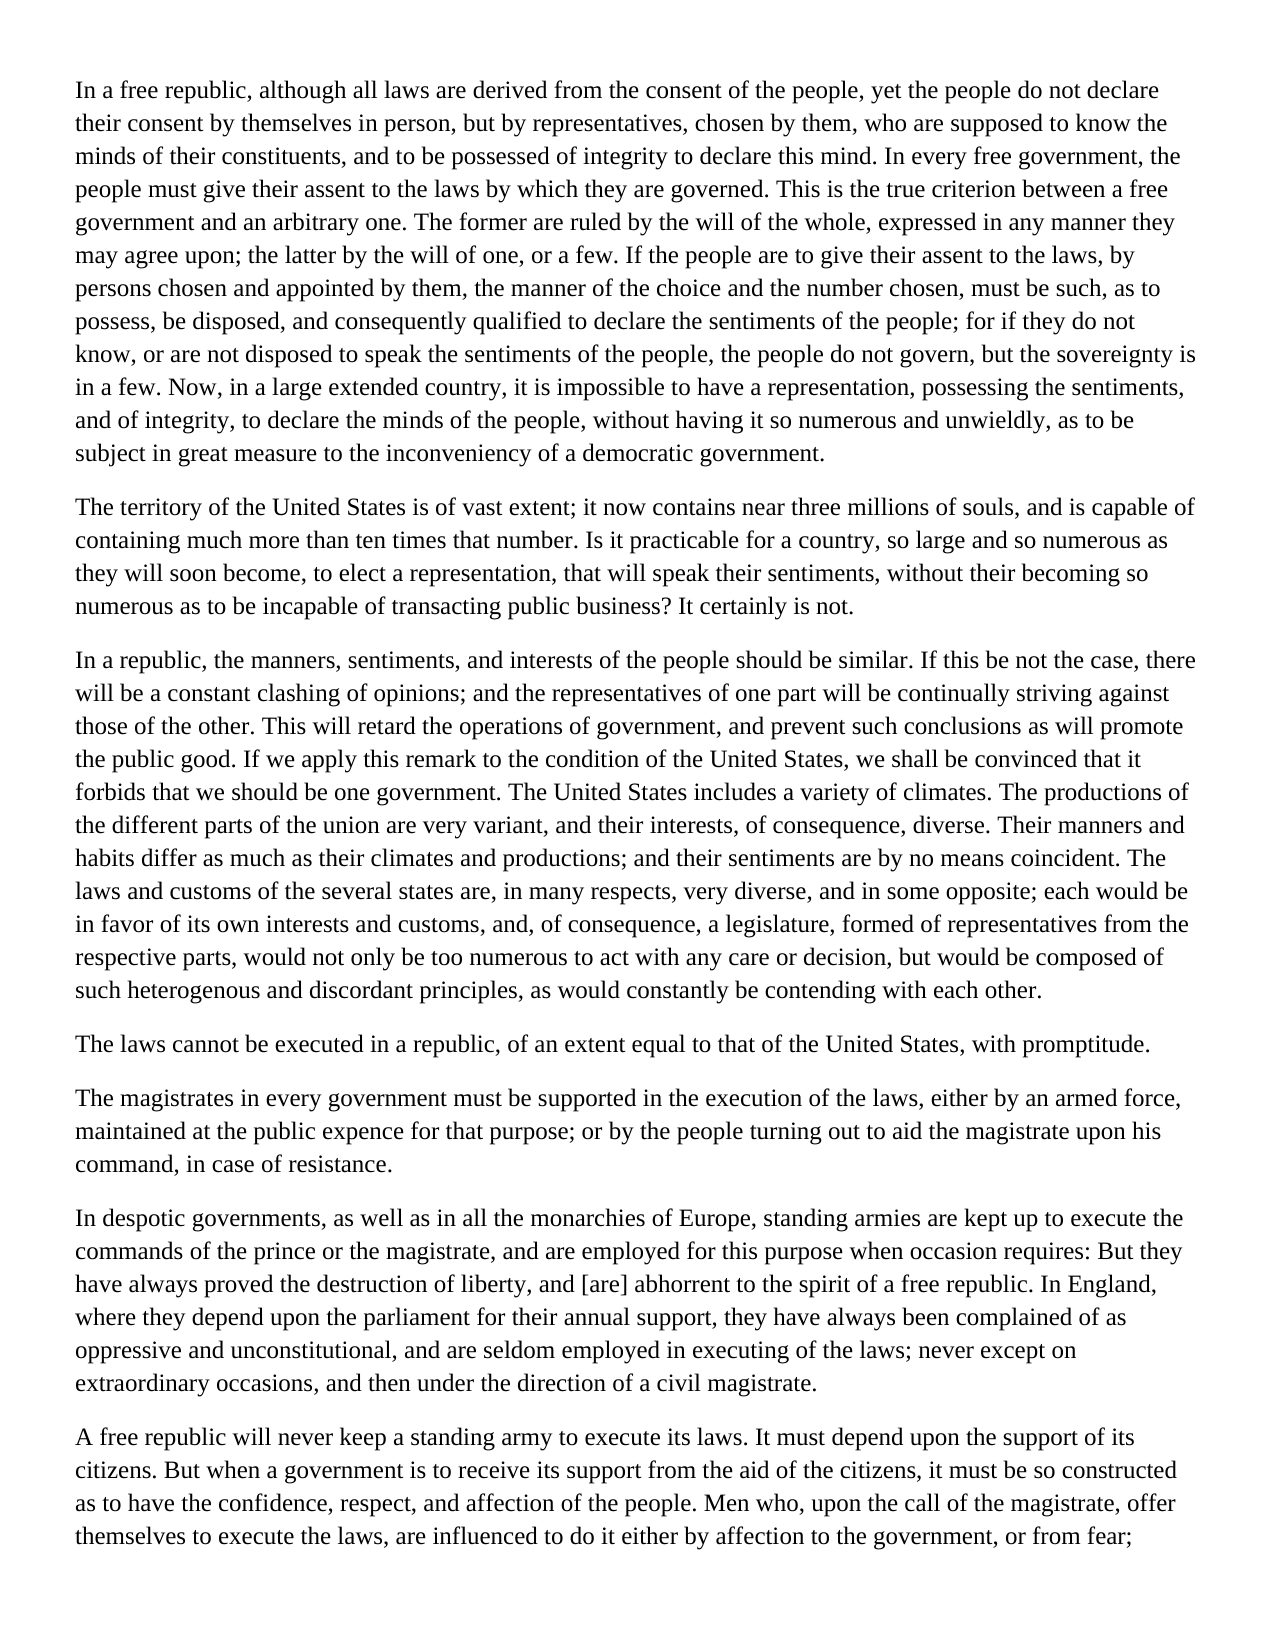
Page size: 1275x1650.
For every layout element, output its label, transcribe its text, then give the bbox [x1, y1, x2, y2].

text The territory of the United States is of vast extent; it now contains near three millions of souls, and is capable of containing much more than ten times that number. Is it practicable for a country, so large and so numerous as they will soon become, to elect a representation, that will speak their sentiments, without their becoming so numerous as to be incapable of transacting public business? It certainly is not. [75, 492, 1200, 620]
text In despotic governments, as well as in all the monarchies of Europe, standing armies are kept up to execute the commands of the prince or the magistrate, and are employed for this purpose when occasion requires: But they have always proved the destruction of liberty, and [are] abhorrent to the spirit of a free republic. In England, where they depend upon the parliament for their annual support, they have always been complained of as oppressive and unconstitutional, and are seldom employed in executing of the laws; never except on extraordinary occasions, and then under the direction of a civil magistrate. [75, 1203, 1200, 1397]
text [75, 1422, 1200, 1549]
text In a republic, the manners, sentiments, and interests of the people should be similar. If this be not the case, there will be a constant clashing of opinions; and the representatives of one part will be continually striving against those of the other. This will retard the operations of government, and prevent such conclusions as will promote the public good. If we apply this remark to the condition of the United States, we shall be convinced that it forbids that we should be one government. The United States includes a variety of climates. The productions of the different parts of the union are very variant, and their interests, of consequence, diverse. Their manners and habits differ as much as their climates and productions; and their sentiments are by no means coincident. The laws and customs of the several states are, in many respects, very diverse, and in some opposite; each would be in favor of its own interests and customs, and, of consequence, a legislature, formed of representatives from the respective parts, would not only be too numerous to act with any care or decision, but would be composed of such heterogenous and discordant principles, as would constantly be contending with each other. [75, 645, 1200, 1004]
text In a free republic, although all laws are derived from the consent of the people, yet the people do not declare their consent by themselves in person, but by representatives, chosen by them, who are supposed to know the minds of their constituents, and to be possessed of integrity to declare this mind. In every free government, the people must give their assent to the laws by which they are governed. This is the true criterion between a free government and an arbitrary one. The former are ruled by the will of the whole, expressed in any manner they may agree upon; the latter by the will of one, or a few. If the people are to give their assent to the laws, by persons chosen and appointed by them, the manner of the choice and the number chosen, must be such, as to possess, be disposed, and consequently qualified to declare the sentiments of the people; for if they do not know, or are not disposed to speak the sentiments of the people, the people do not govern, but the sovereignty is in a few. Now, in a large extended country, it is impossible to have a representation, possessing the sentiments, and of integrity, to declare the minds of the people, without having it so numerous and unwieldly, as to be subject in great measure to the inconveniency of a democratic government. [75, 75, 1200, 467]
text The laws cannot be executed in a republic, of an extent equal to that of the United States, with promptitude. [75, 1029, 1200, 1058]
text The magistrates in every government must be supported in the execution of the laws, either by an armed force, maintained at the public expence for that purpose; or by the people turning out to aid the magistrate upon his command, in case of resistance. [75, 1083, 1200, 1178]
